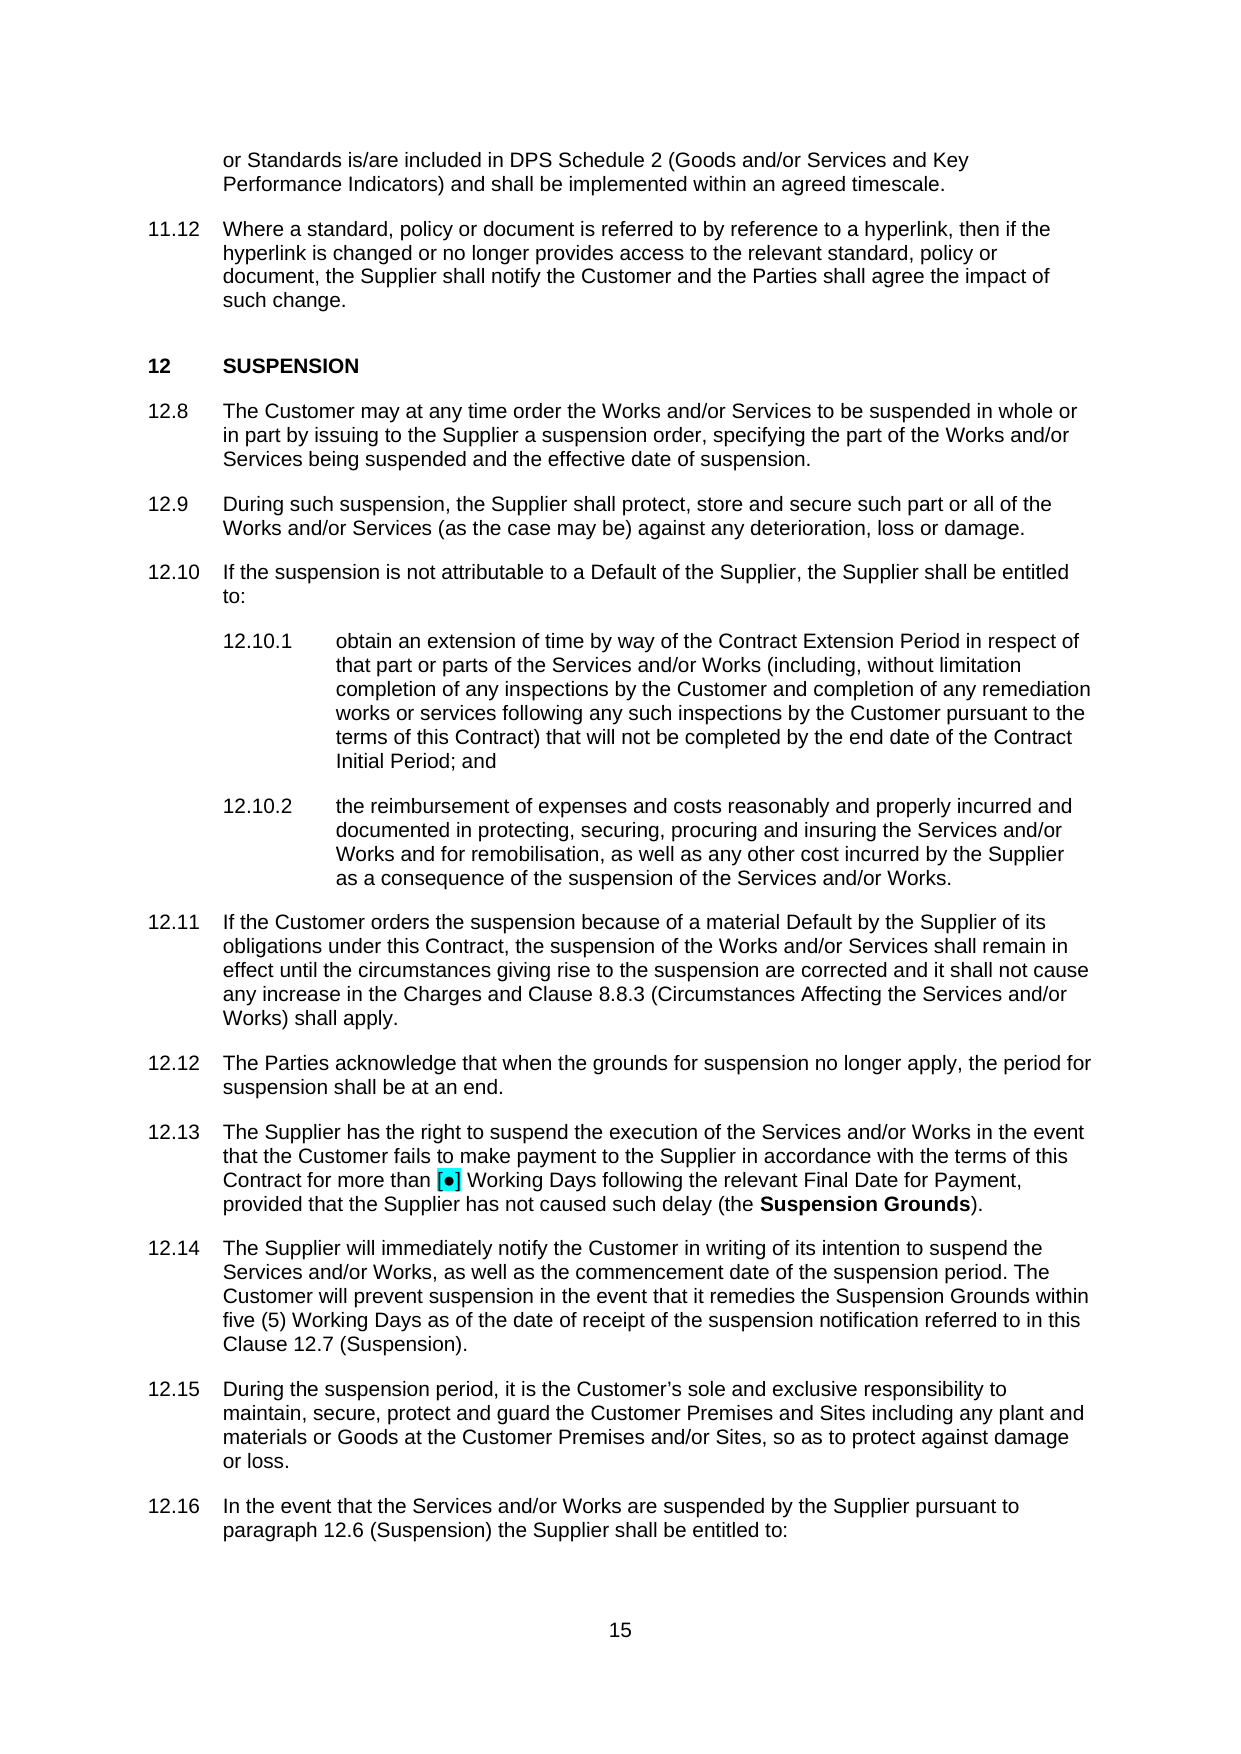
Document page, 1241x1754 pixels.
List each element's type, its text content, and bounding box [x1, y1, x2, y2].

list During the suspension period, it is the Customer’s sole and exclusive responsibility to maintain, secure, protect and guard the Customer Premises and Sites including any plant and materials or Goods at the Customer Premises and/or Sites, so as to protect against damage or loss. [148, 1377, 1092, 1473]
list obtain an extension of time by way of the Contract Extension Period in respect of that part or parts of the Services and/or Works (including, without limitation completion of any inspections by the Customer and completion of any remediation works or services following any such inspections by the Customer pursuant to the terms of this Contract) that will not be completed by the end date of the Contract Initial Period; and [223, 629, 1092, 773]
list The Supplier will immediately notify the Customer in writing of its intention to suspend the Services and/or Works, as well as the commencement date of the suspension period. The Customer will prevent suspension in the event that it remedies the Suspension Grounds within five (5) Working Days as of the date of receipt of the suspension notification referred to in this Clause 12.7 (Suspension). [148, 1236, 1092, 1356]
list the reimbursement of expenses and costs reasonably and properly incurred and documented in protecting, securing, procuring and insuring the Services and/or Works and for remobilisation, as well as any other cost incurred by the Supplier as a consequence of the suspension of the Services and/or Works. [223, 793, 1092, 889]
list Where a standard, policy or document is referred to by reference to a hyperlink, then if the hyperlink is changed or no longer provides access to the relevant standard, policy or document, the Supplier shall notify the Customer and the Parties shall agree the impact of such change. [148, 216, 1092, 312]
list In the event that the Services and/or Works are suspended by the Supplier pursuant to paragraph 12.6 (Suspension) the Supplier shall be entitled to: [148, 1493, 1092, 1541]
list The Supplier has the right to suspend the execution of the Services and/or Works in the event that the Customer fails to make payment to the Supplier in accordance with the terms of this Contract for more than [●] Working Days following the relevant Final Date for Payment, provided that the Supplier has not caused such delay (the Suspension Grounds). [148, 1119, 1092, 1215]
list The Customer may at any time order the Works and/or Services to be suspended in whole or in part by issuing to the Supplier a suspension order, specifying the part of the Works and/or Services being suspended and the effective date of suspension. [148, 399, 1092, 471]
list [148, 148, 1092, 196]
list During such suspension, the Supplier shall protect, store and secure such part or all of the Works and/or Services (as the case may be) against any deterioration, loss or damage. [148, 491, 1092, 539]
list SUSPENSION [148, 354, 1092, 378]
list The Parties acknowledge that when the grounds for suspension no longer apply, the period for suspension shall be at an end. [148, 1051, 1092, 1099]
list If the suspension is not attributable to a Default of the Supplier, the Supplier shall be entitled to: [148, 560, 1092, 608]
list If the Customer orders the suspension because of a material Default by the Supplier of its obligations under this Contract, the suspension of the Works and/or Services shall remain in effect until the circumstances giving rise to the suspension are corrected and it shall not cause any increase in the Charges and Clause 8.8.3 (Circumstances Affecting the Services and/or Works) shall apply. [148, 910, 1092, 1030]
